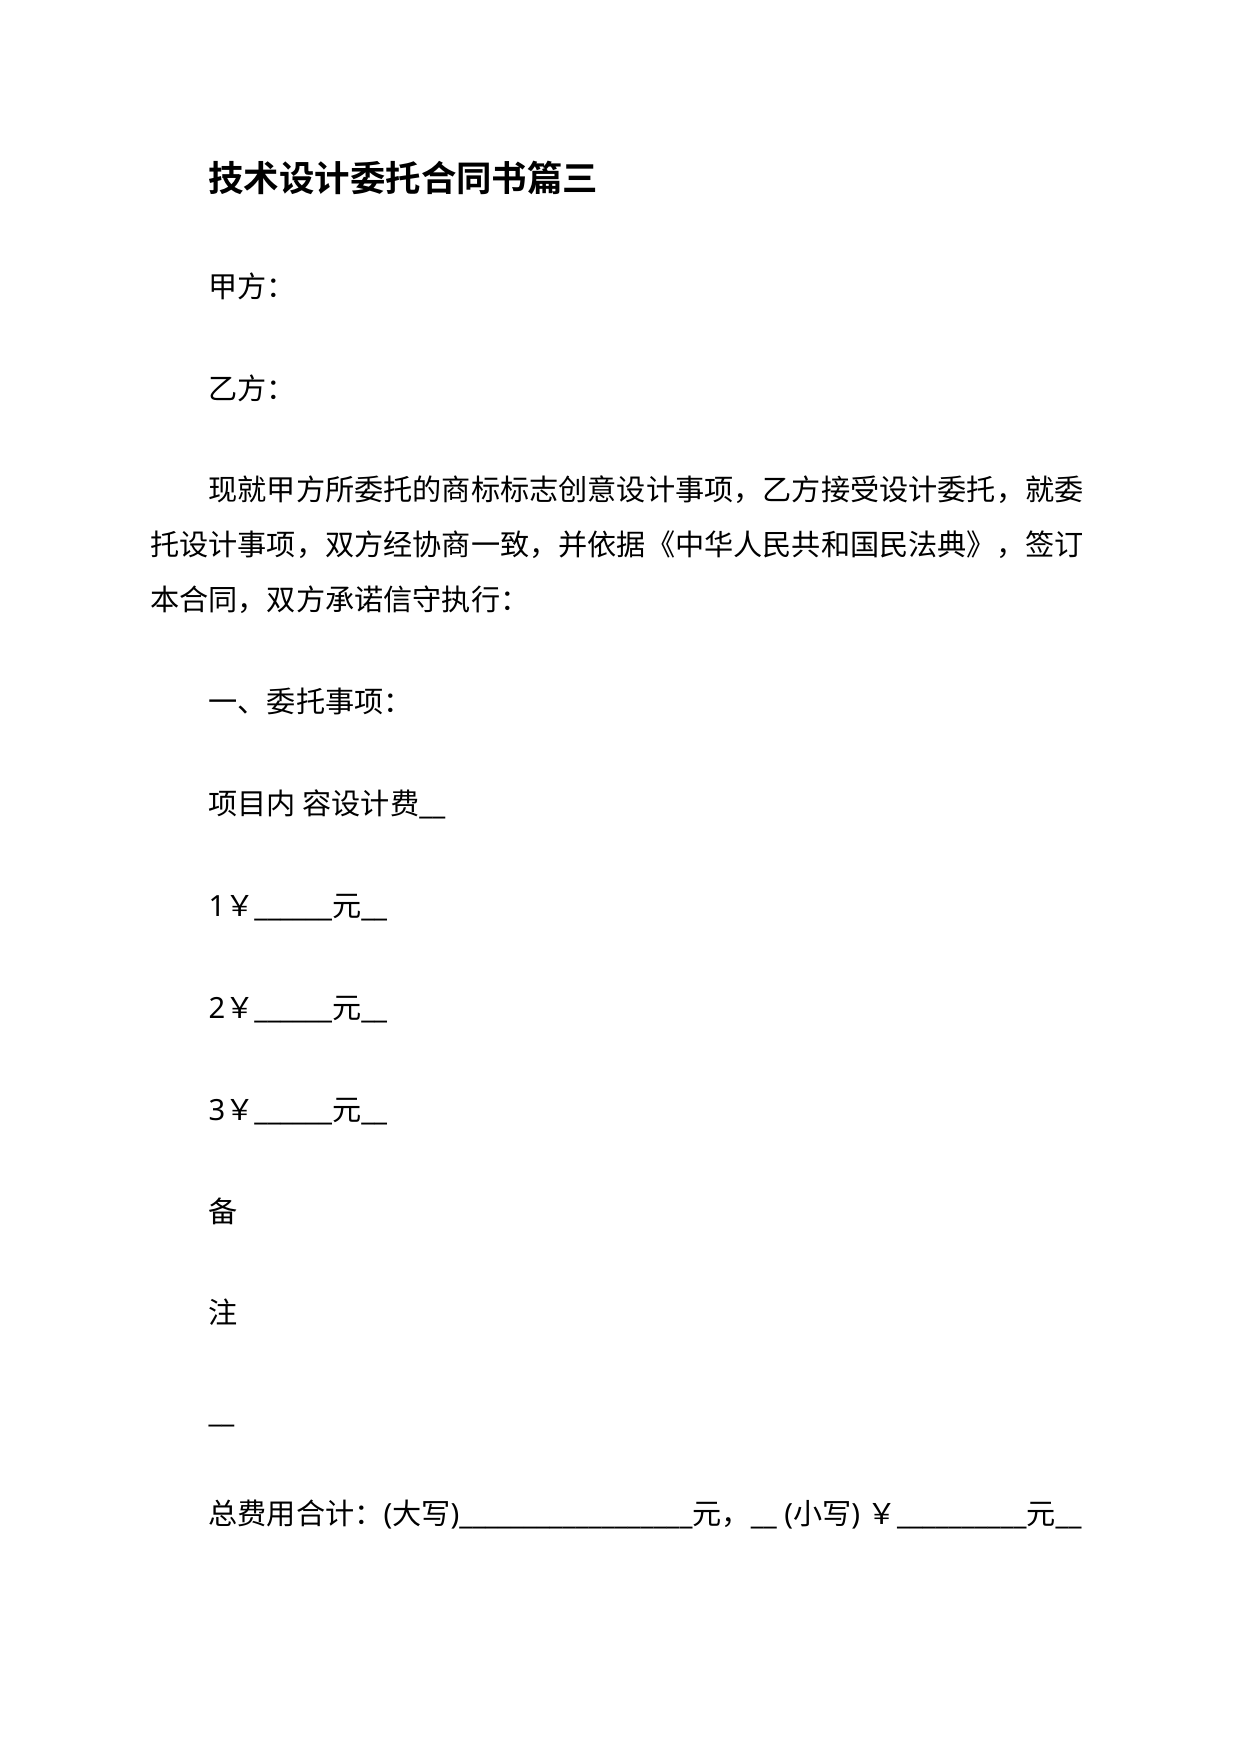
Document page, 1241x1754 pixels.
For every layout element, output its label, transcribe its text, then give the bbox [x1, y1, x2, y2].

text 总费用合计：(大写)__________________元，__ (小写) ￥__________元__ [150, 1490, 1090, 1533]
text 3￥______元__ [150, 1086, 1090, 1129]
text 现就甲方所委托的商标标志创意设计事项，乙方接受设计委托，就委托设计事项，双方经协商一致，并依据《中华人民共和国民法典》，签订本合同，双方承诺信守执行： [150, 467, 1090, 619]
text 甲方： [150, 263, 1090, 306]
text 2￥______元__ [150, 984, 1090, 1027]
text 项目内 容设计费__ [150, 780, 1090, 823]
text 1￥______元__ [150, 882, 1090, 925]
text 注 [150, 1290, 1090, 1332]
text 备 [150, 1188, 1090, 1231]
text 技术设计委托合同书篇三 [150, 150, 1090, 201]
text 乙方： [150, 365, 1090, 407]
text 一、委托事项： [150, 678, 1090, 721]
text __ [150, 1392, 1090, 1431]
